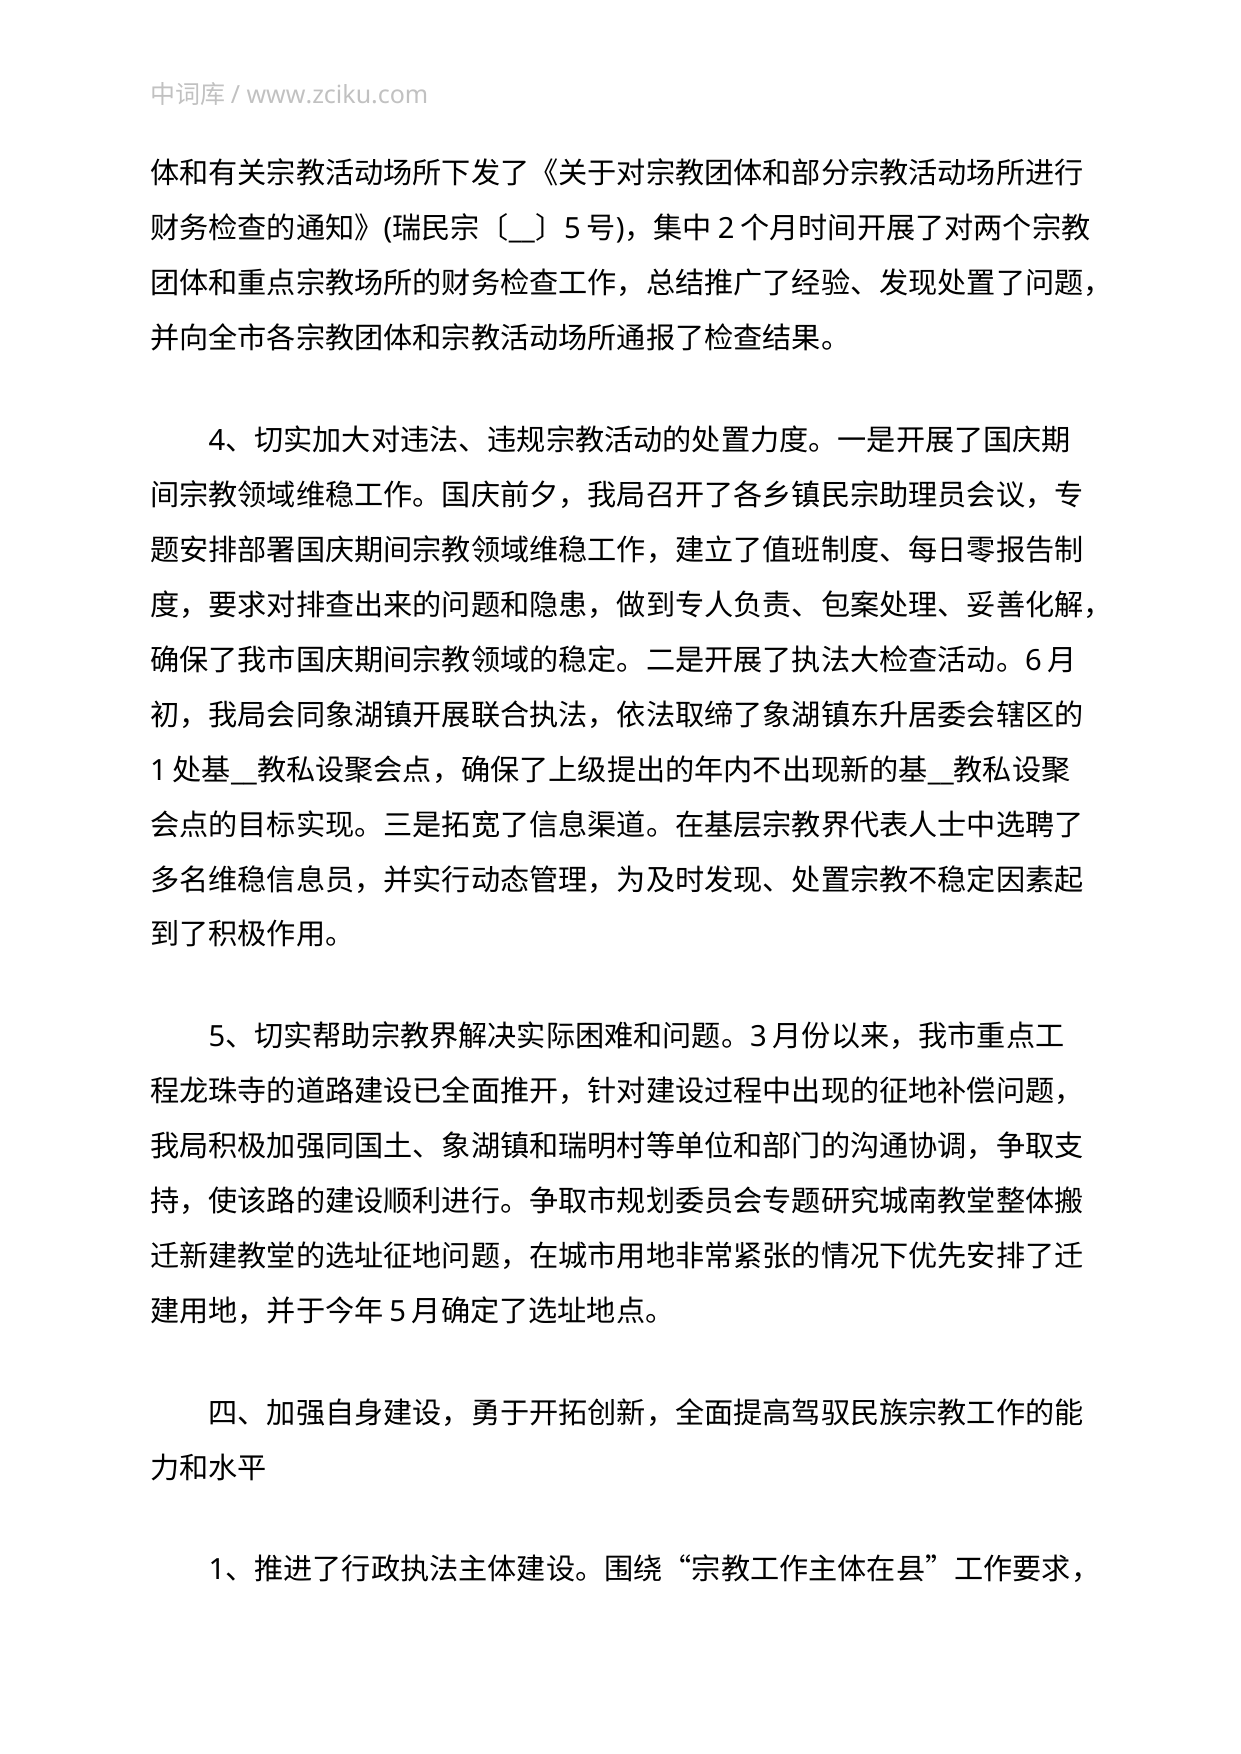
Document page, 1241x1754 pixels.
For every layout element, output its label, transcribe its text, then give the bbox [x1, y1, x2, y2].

text 4、切实加大对违法、违规宗教活动的处置力度。一是开展了国庆期间宗教领域维稳工作。国庆前夕，我局召开了各乡镇民宗助理员会议，专题安排部署国庆期间宗教领域维稳工作，建立了值班制度、每日零报告制度，要求对排查出来的问题和隐患，做到专人负责、包案处理、妥善化解，确保了我市国庆期间宗教领域的稳定。二是开展了执法大检查活动。6月初，我局会同象湖镇开展联合执法，依法取缔了象湖镇东升居委会辖区的1处基__教私设聚会点，确保了上级提出的年内不出现新的基__教私设聚会点的目标实现。三是拓宽了信息渠道。在基层宗教界代表人士中选聘了多名维稳信息员，并实行动态管理，为及时发现、处置宗教不稳定因素起到了积极作用。 [150, 417, 1090, 953]
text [150, 1546, 1090, 1588]
text 5、切实帮助宗教界解决实际困难和问题。3月份以来，我市重点工程龙珠寺的道路建设已全面推开，针对建设过程中出现的征地补偿问题，我局积极加强同国土、象湖镇和瑞明村等单位和部门的沟通协调，争取支持，使该路的建设顺利进行。争取市规划委员会专题研究城南教堂整体搬迁新建教堂的选址征地问题，在城市用地非常紧张的情况下优先安排了迁建用地，并于今年5月确定了选址地点。 [150, 1013, 1090, 1330]
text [150, 150, 1090, 357]
text 四、加强自身建设，勇于开拓创新，全面提高驾驭民族宗教工作的能力和水平 [150, 1389, 1090, 1486]
